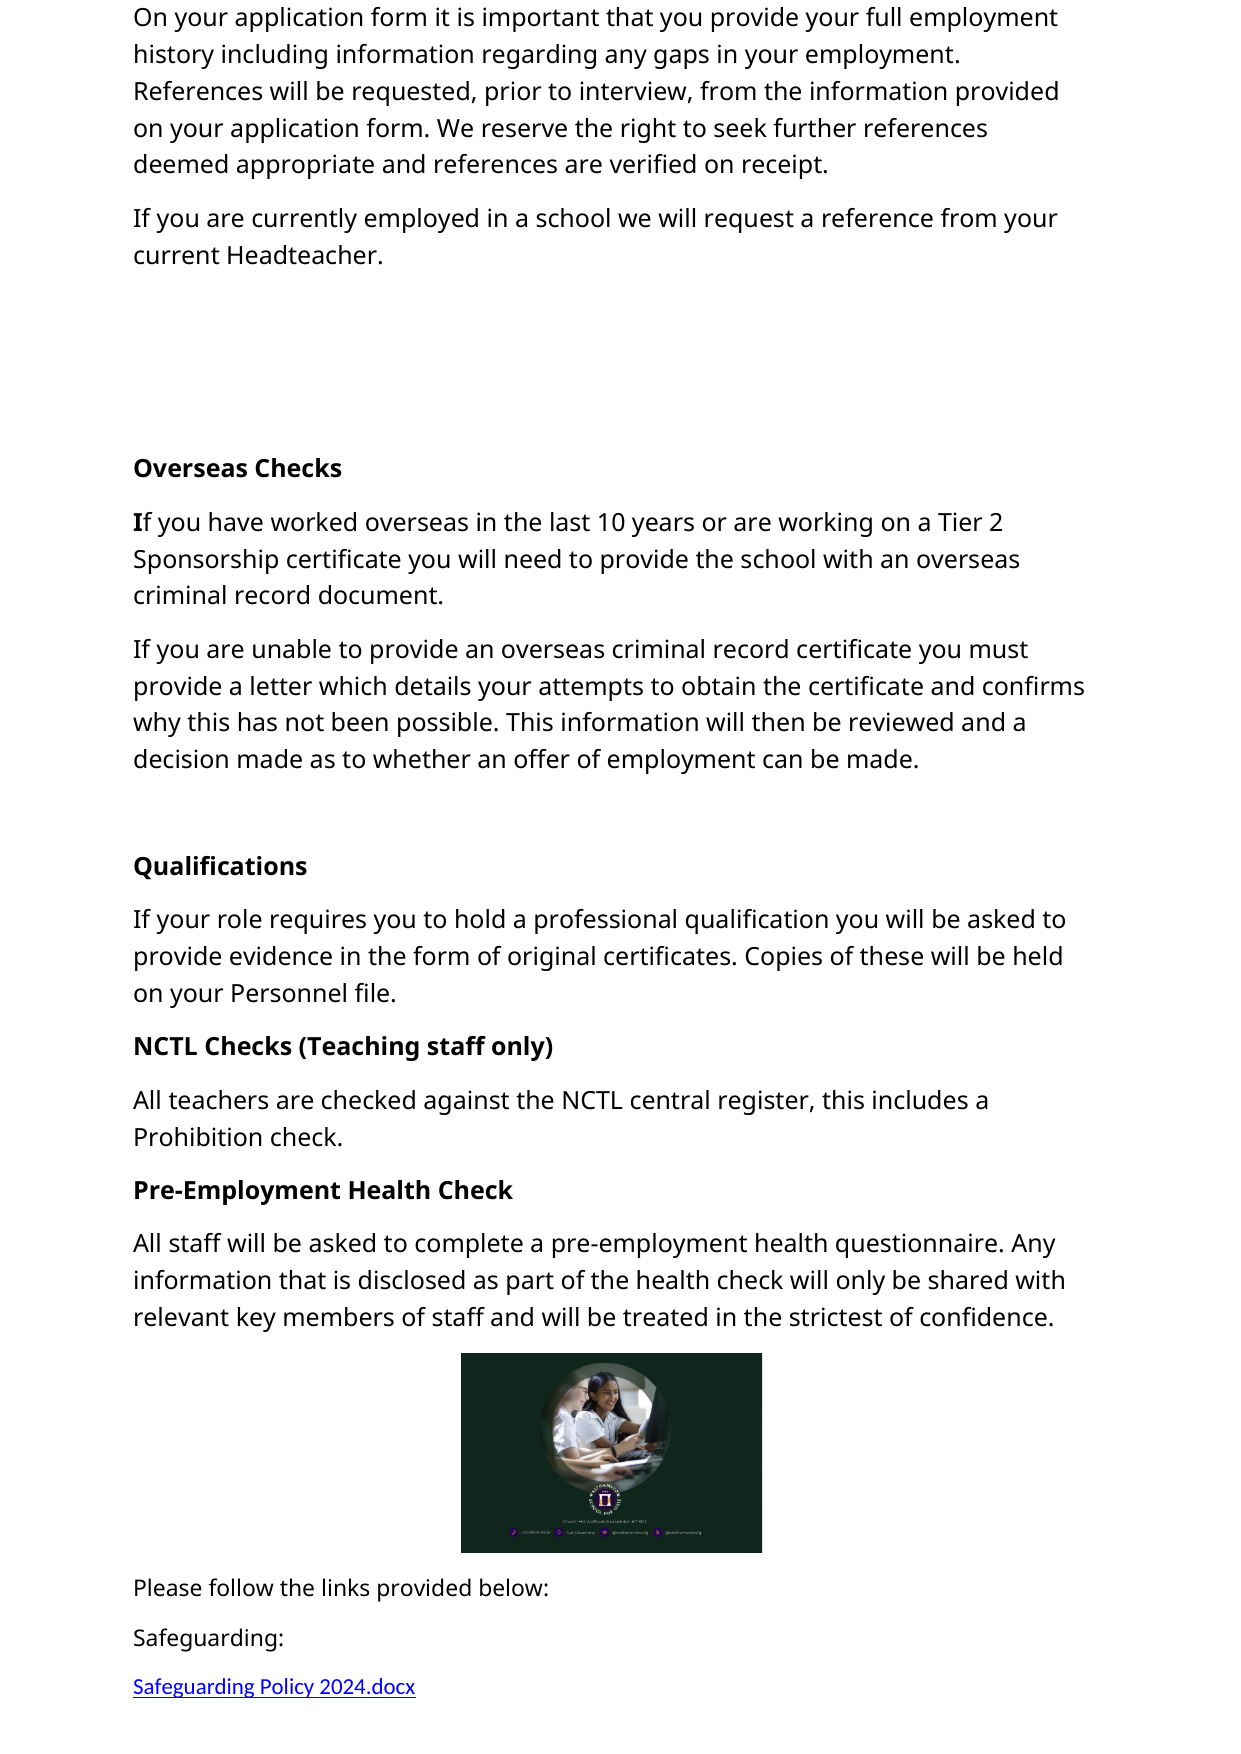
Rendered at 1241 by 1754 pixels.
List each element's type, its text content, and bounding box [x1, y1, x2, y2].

text If your role requires you to hold a professional qualification you will be asked to provide evidence in the form of original certificates. Copies of these will be held on your Personnel file. [133, 902, 1090, 1010]
text If you have worked overseas in the last 10 years or are working on a Tier 2 Sponsorship certificate you will need to provide the school with an overseas criminal record document. [133, 504, 1090, 612]
text If you are unable to provide an overseas criminal record certificate you must provide a letter which details your attempts to obtain the certificate and confirms why this has not been possible. This information will then be reviewed and a decision made as to whether an offer of employment can be made. [133, 631, 1090, 776]
text All teachers are checked against the NCTL central register, this includes a Prohibition check. [133, 1082, 1090, 1153]
text Qualifications [133, 849, 1090, 883]
text Safeguarding: [133, 1622, 1090, 1653]
text Please follow the links provided below: [133, 1572, 1090, 1603]
text Pre-Employment Health Check [133, 1173, 1090, 1207]
text All staff will be asked to complete a pre-employment health questionnaire. Any information that is disclosed as part of the health check will only be shared with relevant key members of staff and will be treated in the strictest of confidence. [133, 1226, 1090, 1334]
text If you are currently employed in a school we will request a reference from your current Headteacher. [133, 201, 1090, 271]
picture [461, 1353, 763, 1553]
text Safeguarding Policy 2024.docx [133, 1672, 1090, 1700]
text NCTL Checks (Teaching staff only) [133, 1029, 1090, 1063]
text On your application form it is important that you provide your full employment history including information regarding any gaps in your employment. References will be requested, prior to interview, from the information provided on your application form. We reserve the right to seek further references deemed appropriate and references are verified on receipt. [133, 0, 1090, 181]
text Overseas Checks [133, 451, 1090, 485]
